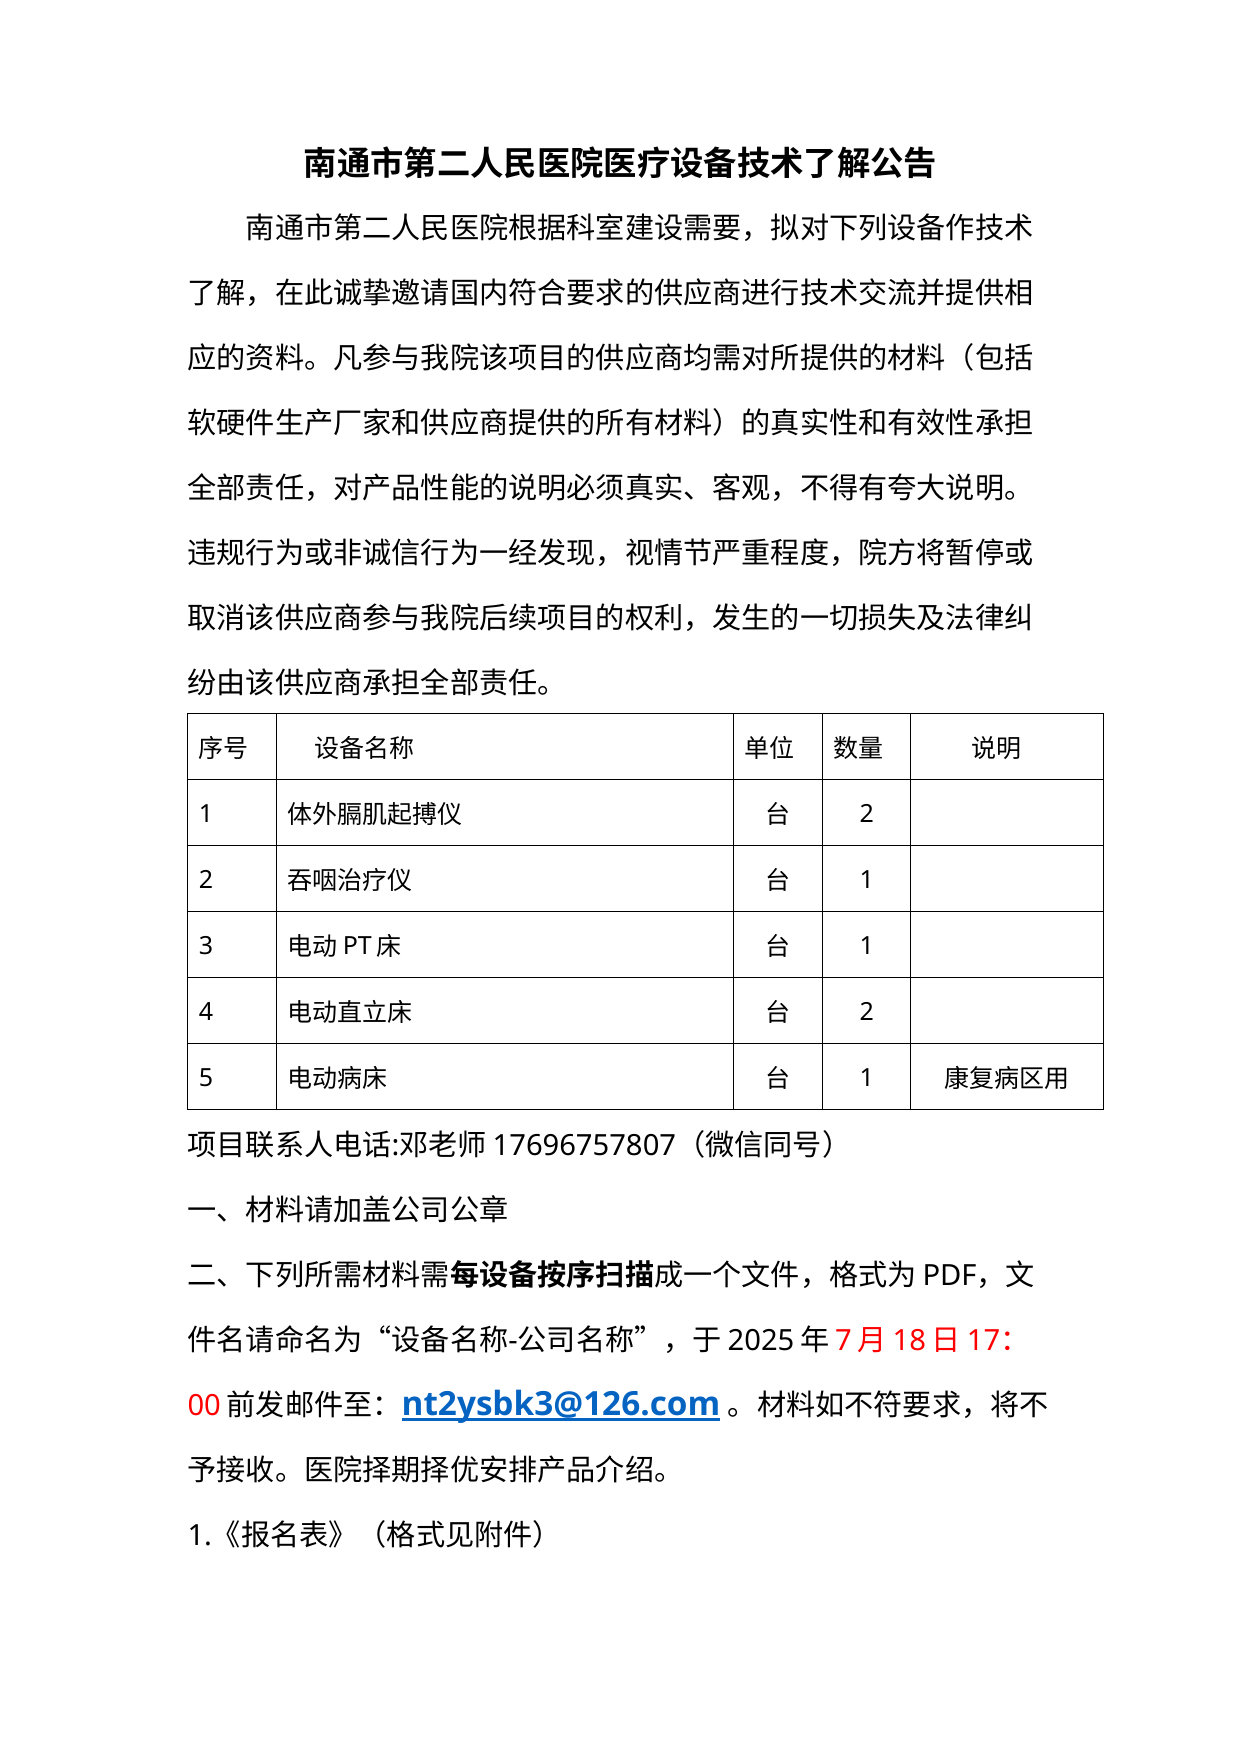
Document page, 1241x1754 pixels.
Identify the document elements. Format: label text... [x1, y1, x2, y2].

table_cell 1 [823, 846, 910, 911]
table_cell 康复病区用 [911, 1044, 1103, 1109]
table_cell 1 [188, 780, 276, 845]
table_cell [911, 912, 1103, 977]
table_cell 2 [188, 846, 276, 911]
table_cell 2 [823, 978, 910, 1043]
text 项目联系人电话:邓老师17696757807（微信同号） [187, 1110, 1053, 1175]
text 南通市第二人民医院根据科室建设需要，拟对下列设备作技术了解，在此诚挚邀请国内符合要求的供应商进行技术交流并提供相应的资料。凡参与我院该项目的供应商均需对所提供的材料（包括软硬件生产厂家和供应商提供的所有材料）的真实性和有效性承担全部责任，对产品性能的说明必须真实、客观，不得有夸大说明。违规行为或非诚信行为一经发现，视情节严重程度，院方将暂停或取消该供应商参与我院后续项目的权利，发生的一切损失及法律纠纷由该供应商承担全部责任。 [187, 193, 1053, 713]
table_cell 电动病床 [277, 1044, 733, 1109]
table_cell 台 [734, 780, 822, 845]
table_cell 体外膈肌起搏仪 [277, 780, 733, 845]
table_cell 2 [823, 780, 910, 845]
table_cell 5 [188, 1044, 276, 1109]
text 1.《报名表》（格式见附件） [187, 1500, 1053, 1565]
table_cell 吞咽治疗仪 [277, 846, 733, 911]
table_header 数量 [823, 714, 910, 779]
table_cell 台 [734, 978, 822, 1043]
text 南通市第二人民医院医疗设备技术了解公告 [187, 128, 1053, 193]
table_header 序号 [188, 714, 276, 779]
table_cell 1 [823, 912, 910, 977]
table_cell 3 [188, 912, 276, 977]
text 一、材料请加盖公司公章 [187, 1175, 1053, 1240]
text 二、下列所需材料需每设备按序扫描成一个文件，格式为PDF，文件名请命名为“设备名称-公司名称”，于2025年7月18日17：00前发邮件至：nt2ysbk3@126.com 。材料如不符要求，将不予接收。医院择期择优安排产品介绍。 [187, 1240, 1053, 1500]
table_cell 电动直立床 [277, 978, 733, 1043]
table_cell 台 [734, 846, 822, 911]
table_cell [911, 846, 1103, 911]
table_cell 电动PT床 [277, 912, 733, 977]
table_cell [911, 780, 1103, 845]
table_header 单位 [734, 714, 822, 779]
table_header 设备名称 [277, 714, 733, 779]
table_cell 台 [734, 1044, 822, 1109]
table_cell 1 [823, 1044, 910, 1109]
table_cell 4 [188, 978, 276, 1043]
table_header 说明 [911, 714, 1103, 779]
table_cell [911, 978, 1103, 1043]
table_cell 台 [734, 912, 822, 977]
